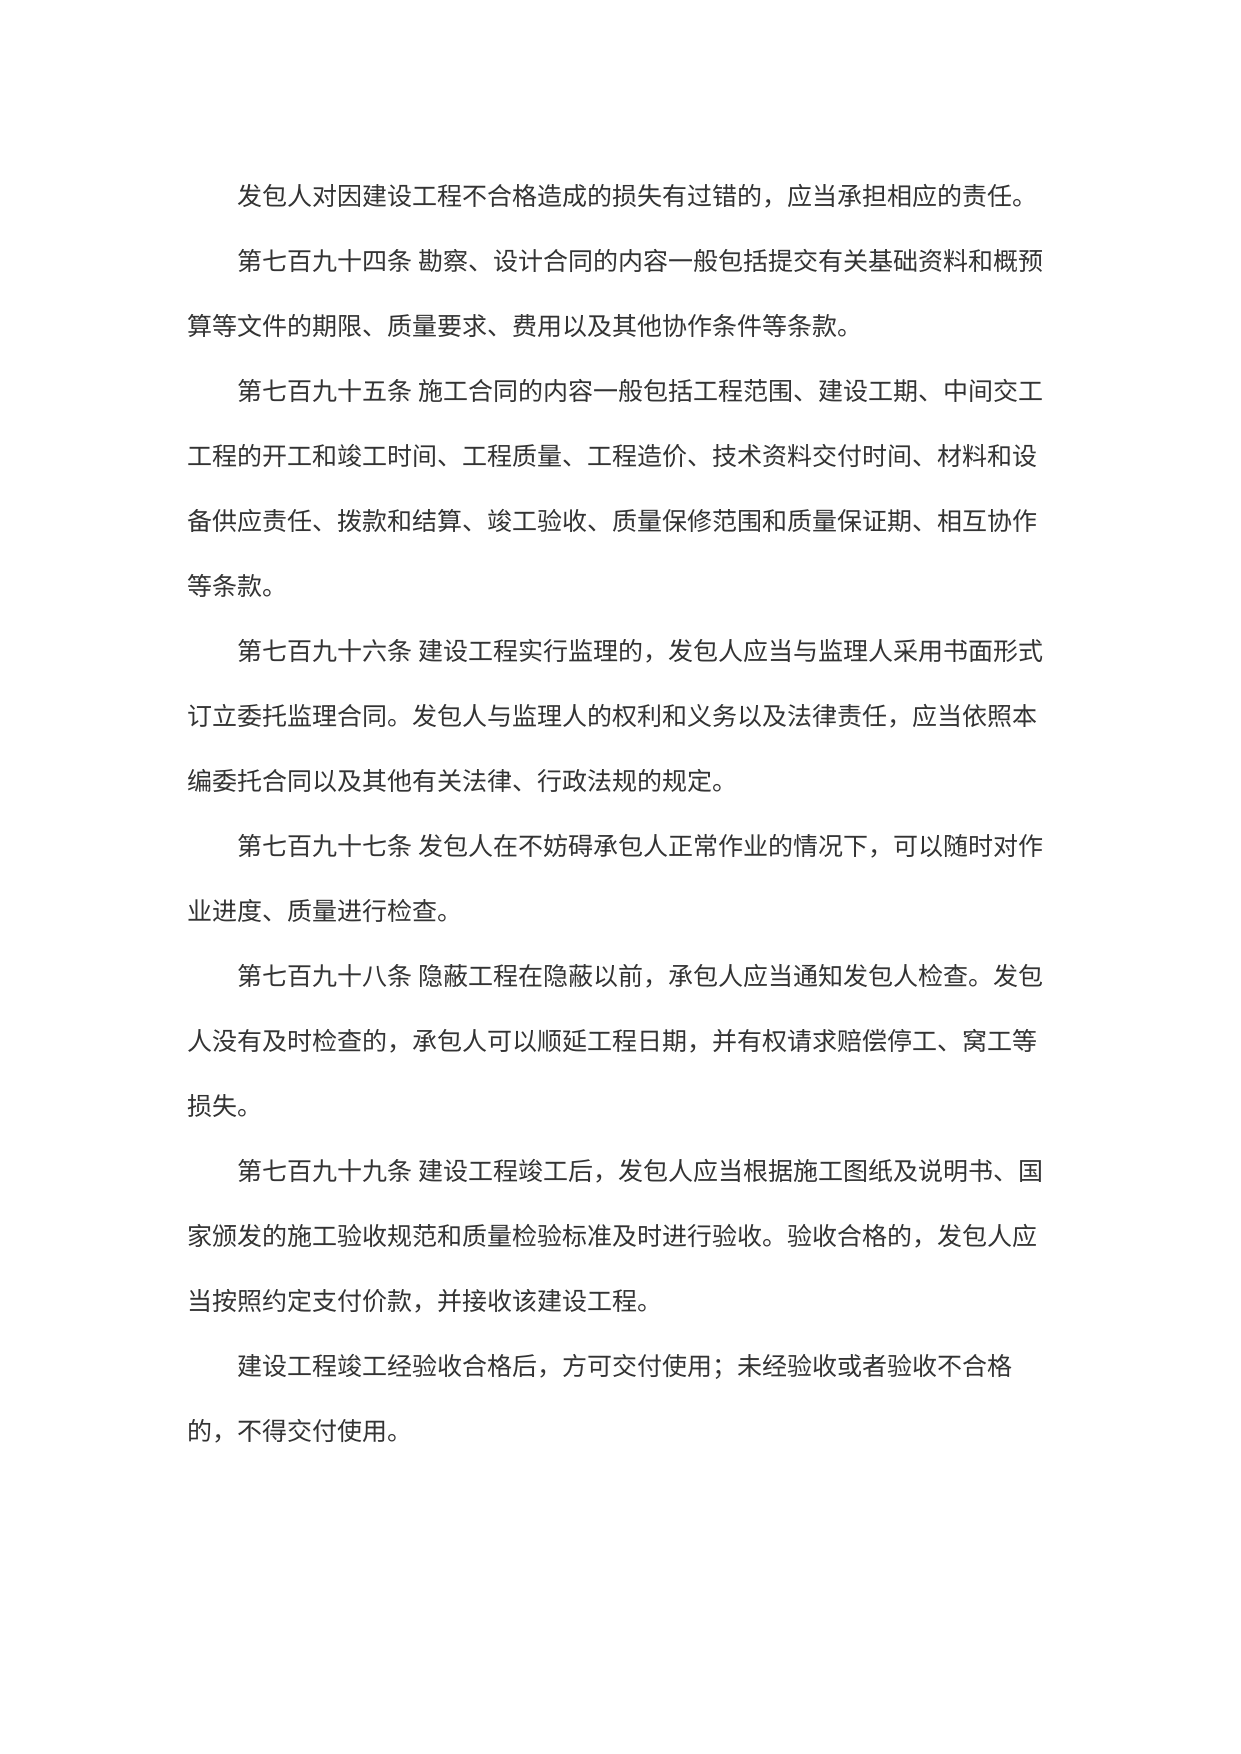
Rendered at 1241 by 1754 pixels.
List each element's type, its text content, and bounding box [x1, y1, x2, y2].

text 第七百九十八条 隐蔽工程在隐蔽以前，承包人应当通知发包人检查。发包人没有及时检查的，承包人可以顺延工程日期，并有权请求赔偿停工、窝工等损失。 [187, 942, 1053, 1137]
text 第七百九十七条 发包人在不妨碍承包人正常作业的情况下，可以随时对作业进度、质量进行检查。 [187, 812, 1053, 942]
text 发包人对因建设工程不合格造成的损失有过错的，应当承担相应的责任。 [187, 162, 1053, 227]
text 第七百九十四条 勘察、设计合同的内容一般包括提交有关基础资料和概预算等文件的期限、质量要求、费用以及其他协作条件等条款。 [187, 227, 1053, 357]
text 第七百九十五条 施工合同的内容一般包括工程范围、建设工期、中间交工工程的开工和竣工时间、工程质量、工程造价、技术资料交付时间、材料和设备供应责任、拨款和结算、竣工验收、质量保修范围和质量保证期、相互协作等条款。 [187, 357, 1053, 617]
text 第七百九十九条 建设工程竣工后，发包人应当根据施工图纸及说明书、国家颁发的施工验收规范和质量检验标准及时进行验收。验收合格的，发包人应当按照约定支付价款，并接收该建设工程。 [187, 1137, 1053, 1332]
text 建设工程竣工经验收合格后，方可交付使用；未经验收或者验收不合格的，不得交付使用。 [187, 1332, 1053, 1462]
text 第七百九十六条 建设工程实行监理的，发包人应当与监理人采用书面形式订立委托监理合同。发包人与监理人的权利和义务以及法律责任，应当依照本编委托合同以及其他有关法律、行政法规的规定。 [187, 617, 1053, 812]
